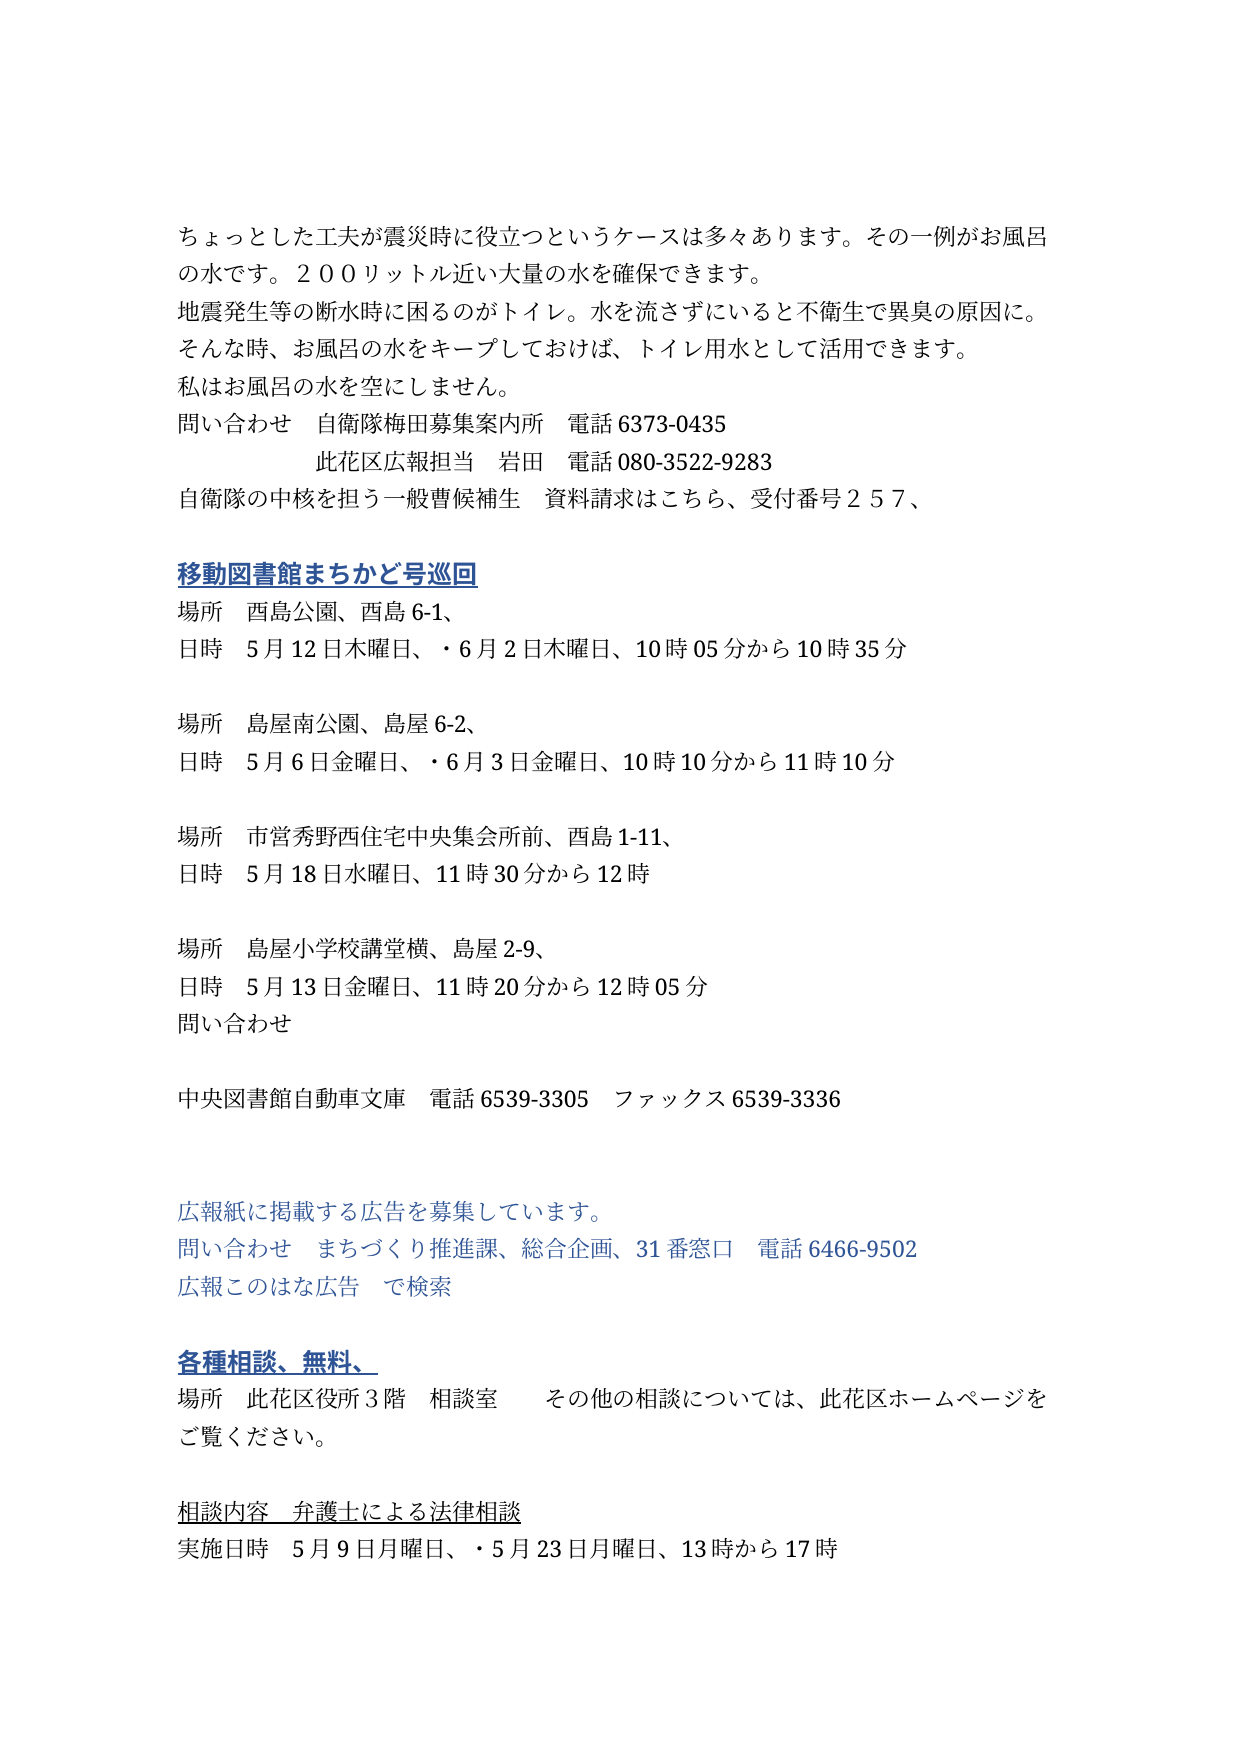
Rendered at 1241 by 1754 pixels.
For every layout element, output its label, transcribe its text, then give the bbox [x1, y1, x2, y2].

text 日時 5月13日金曜日、11時20分から12時05分 [177, 967, 1063, 1004]
text 日時 5月6日金曜日、・6月3日金曜日、10時10分から11時10分 [177, 742, 1063, 779]
text 場所 酉島公園、酉島6-1、 [177, 592, 1063, 629]
text 場所 島屋南公園、島屋6-2、 [177, 704, 1063, 742]
text 日時 5月12日木曜日、・6月2日木曜日、10時05分から10時35分 [177, 629, 1063, 667]
text 広報紙に掲載する広告を募集しています。 [177, 1192, 1063, 1229]
text 相談内容 弁護士による法律相談 [177, 1492, 1063, 1529]
text 場所 此花区役所３階 相談室 その他の相談については、此花区ホームページをご覧ください。 [177, 1379, 1063, 1454]
text 中央図書館自動車文庫 電話6539-3305 ファックス6539-3336 [177, 1079, 1063, 1117]
text 私はお風呂の水を空にしません。 [177, 367, 1063, 404]
text 地震発生等の断水時に困るのがトイレ。水を流さずにいると不衛生で異臭の原因に。そんな時、お風呂の水をキープしておけば、トイレ用水として活用できます。 [177, 292, 1063, 367]
text 日時 5月18日水曜日、11時30分から12時 [177, 854, 1063, 892]
text 場所 市営秀野西住宅中央集会所前、酉島1-11、 [177, 817, 1063, 854]
text 広報このはな広告 で検索 [177, 1267, 1063, 1304]
text 問い合わせ 自衛隊梅田募集案内所 電話6373-0435 [177, 404, 1063, 442]
text 実施日時 5月9日月曜日、・5月23日月曜日、13時から17時 [177, 1529, 1063, 1567]
text 自衛隊の中核を担う一般曹候補生 資料請求はこちら、受付番号２５７、 [177, 479, 1063, 517]
text 場所 島屋小学校講堂横、島屋2-9、 [177, 929, 1063, 967]
text 問い合わせ [177, 1004, 1063, 1042]
text 移動図書館まちかど号巡回 [177, 554, 1063, 592]
text ちょっとした工夫が震災時に役立つというケースは多々あります。その一例がお風呂の水です。２００リットル近い大量の水を確保できます。 [177, 217, 1063, 292]
text 各種相談、無料、 [177, 1342, 1063, 1379]
text 問い合わせ まちづくり推進課、総合企画、31番窓口 電話6466-9502 [177, 1229, 1063, 1267]
text 此花区広報担当 岩田 電話080-3522-9283 [177, 442, 1063, 479]
